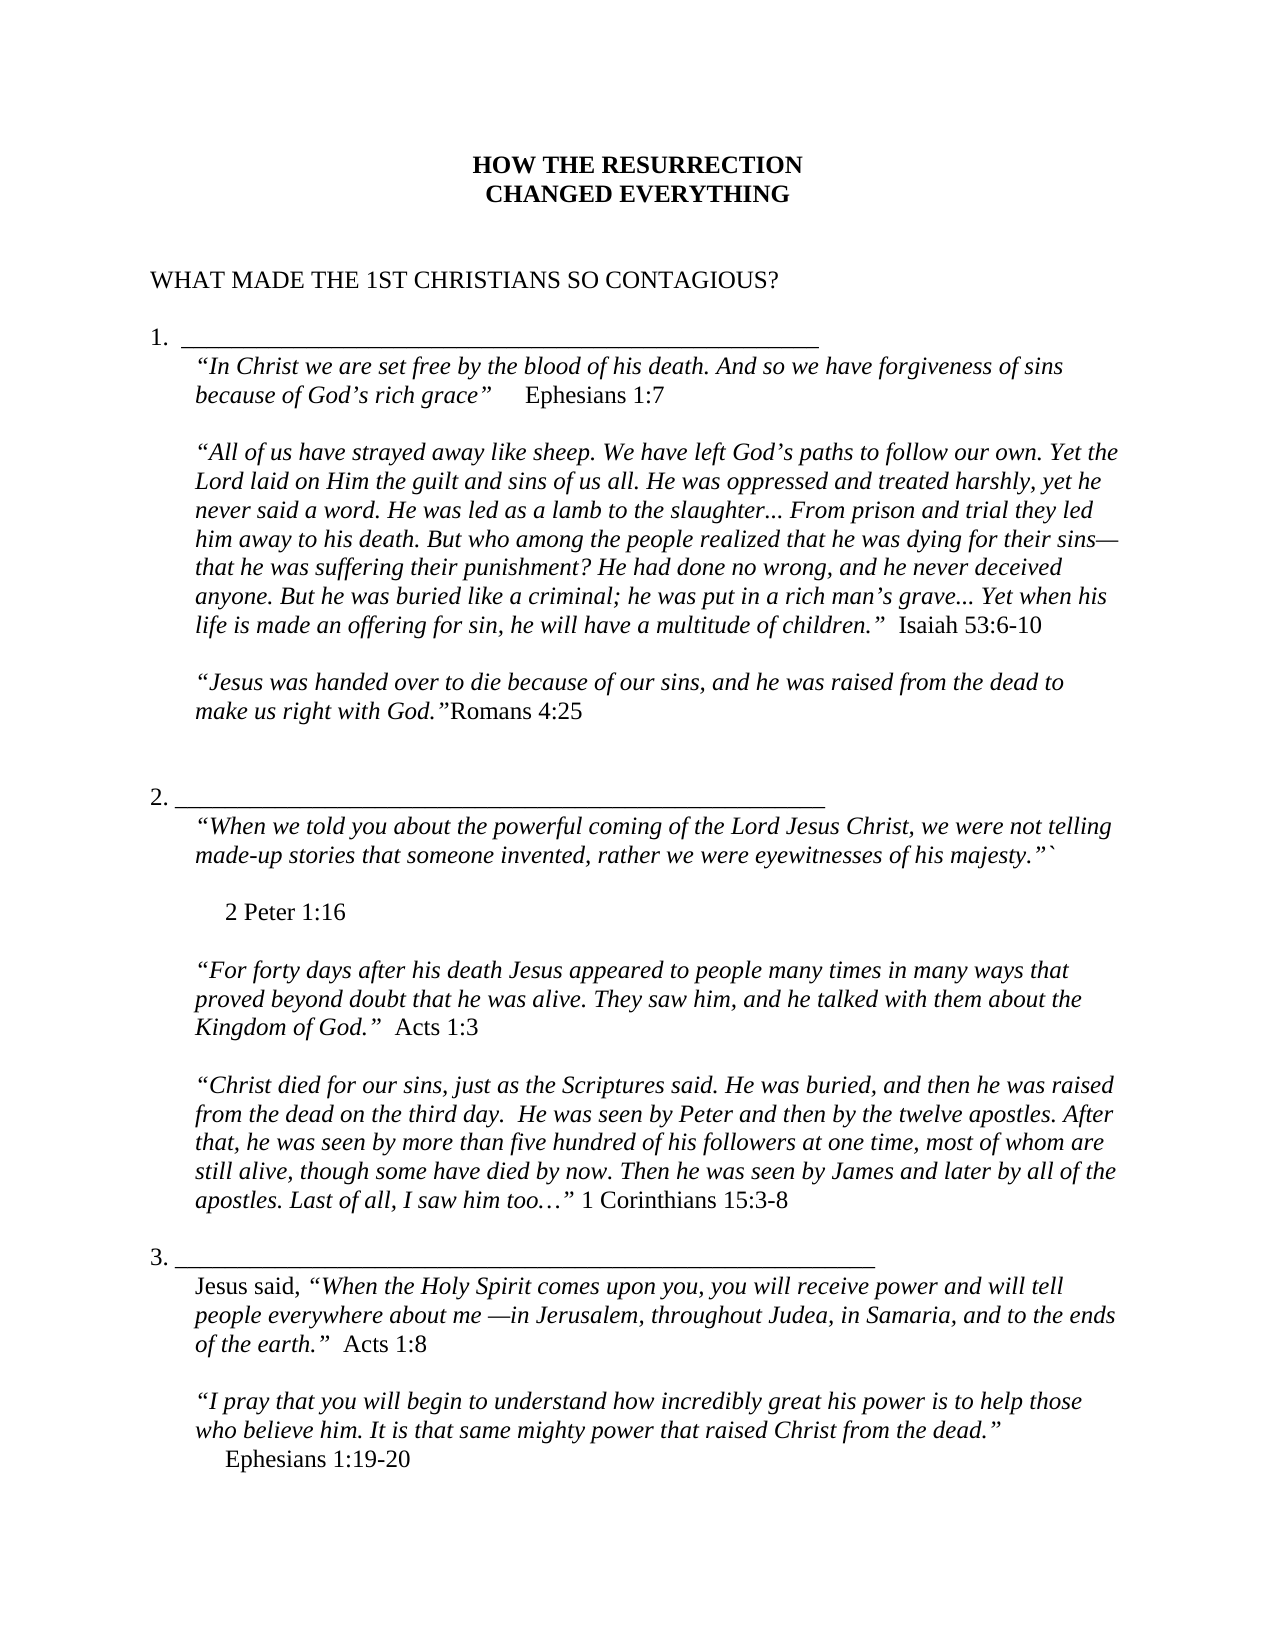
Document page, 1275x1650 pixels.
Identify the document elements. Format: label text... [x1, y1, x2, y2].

text 3. ________________________________________________________ [150, 1242, 1125, 1271]
text “When we told you about the powerful coming of the Lord Jesus Christ, we were not telling made-up stories that someone invented, rather we were eyewitnesses of his majesty.”` [150, 811, 1125, 897]
text “Jesus was handed over to die because of our sins, and he was raised from the dead to make us right with God.” Romans 4:25 [150, 667, 1125, 725]
text 2. ____________________________________________________ [150, 782, 1125, 811]
text Ephesians 1:19-20 [150, 1444, 1125, 1472]
text “All of us have strayed away like sheep. We have left God’s paths to follow our own. Yet the Lord laid on Him the guilt and sins of us all. He was oppressed and treated harshly, yet he never said a word. He was led as a lamb to the slaughter... From prison and trial they led him away to his death. But who among the people realized that he was dying for their sins—that he was suffering their punishment? He had done no wrong, and he never deceived anyone. But he was buried like a criminal; he was put in a rich man’s grave... Yet when his life is made an offering for sin, he will have a multitude of children.” Isaiah 53:6-10 [150, 437, 1125, 639]
text CHANGED EVERYTHING [150, 179, 1125, 207]
text “Christ died for our sins, just as the Scriptures said. He was buried, and then he was raised from the dead on the third day. He was seen by Peter and then by the twelve apostles. After that, he was seen by more than five hundred of his followers at one time, most of whom are still alive, though some have died by now. Then he was seen by James and later by all of the apostles. Last of all, I saw him too…” 1 Corinthians 15:3-8 [150, 1070, 1125, 1214]
text Jesus said, “When the Holy Spirit comes upon you, you will receive power and will tell people everywhere about me —in Jerusalem, throughout Judea, in Samaria, and to the ends of the earth.” Acts 1:8 [150, 1271, 1125, 1357]
text 2 Peter 1:16 [150, 897, 1125, 926]
text WHAT MADE THE 1ST CHRISTIANS SO CONTAGIOUS? [150, 265, 1125, 294]
text “In Christ we are set free by the blood of his death. And so we have forgiveness of sins because of God’s rich grace” Ephesians 1:7 [150, 351, 1125, 409]
text “For forty days after his death Jesus appeared to people many times in many ways that proved beyond doubt that he was alive. They saw him, and he talked with them about the Kingdom of God.” Acts 1:3 [150, 955, 1125, 1041]
text “I pray that you will begin to understand how incredibly great his power is to help those who believe him. It is that same mighty power that raised Christ from the dead.” [150, 1386, 1125, 1444]
text HOW THE RESURRECTION [150, 150, 1125, 179]
text 1. ___________________________________________________ [150, 322, 1125, 351]
